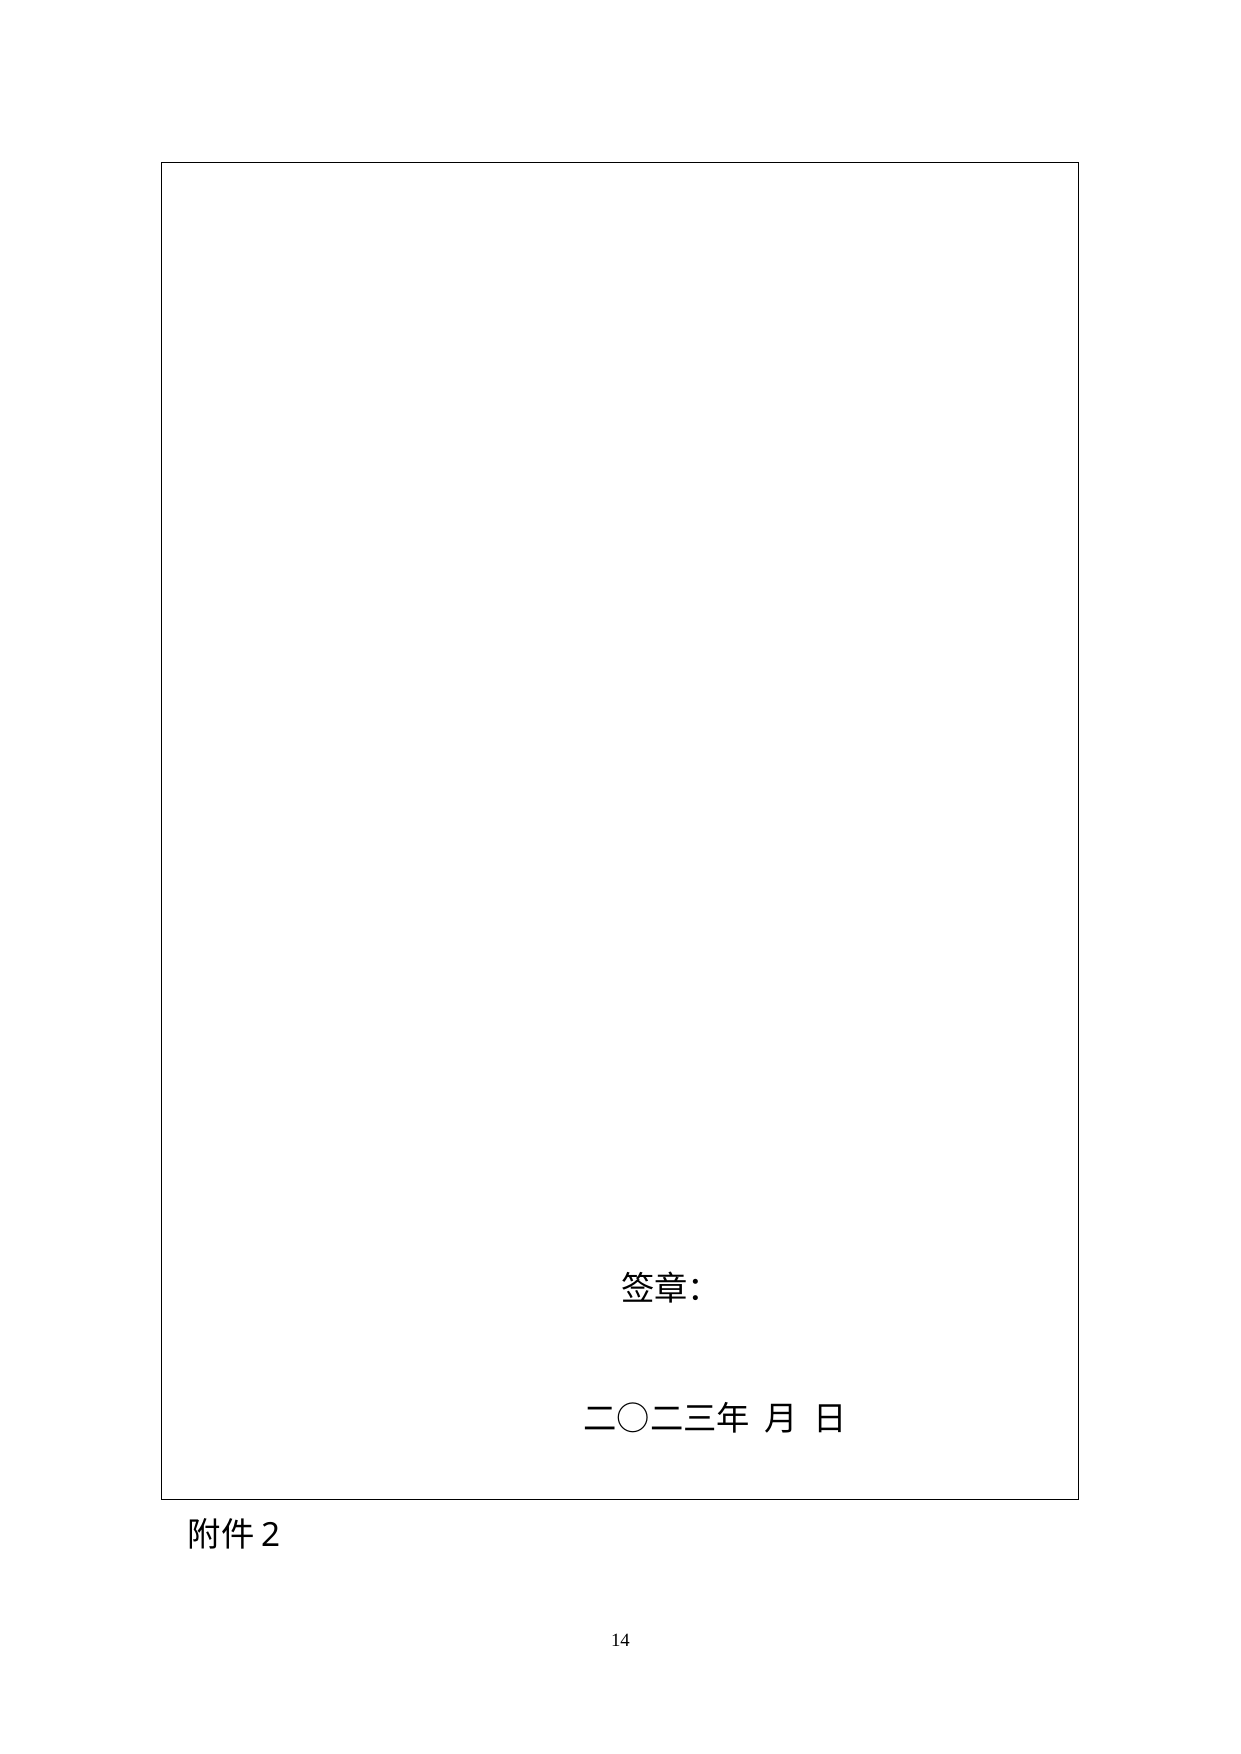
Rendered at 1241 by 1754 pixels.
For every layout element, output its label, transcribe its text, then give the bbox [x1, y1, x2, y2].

table_header 签章： 二○二三年 月 日 [162, 163, 1078, 1499]
text 附件2 [187, 1500, 1053, 1565]
